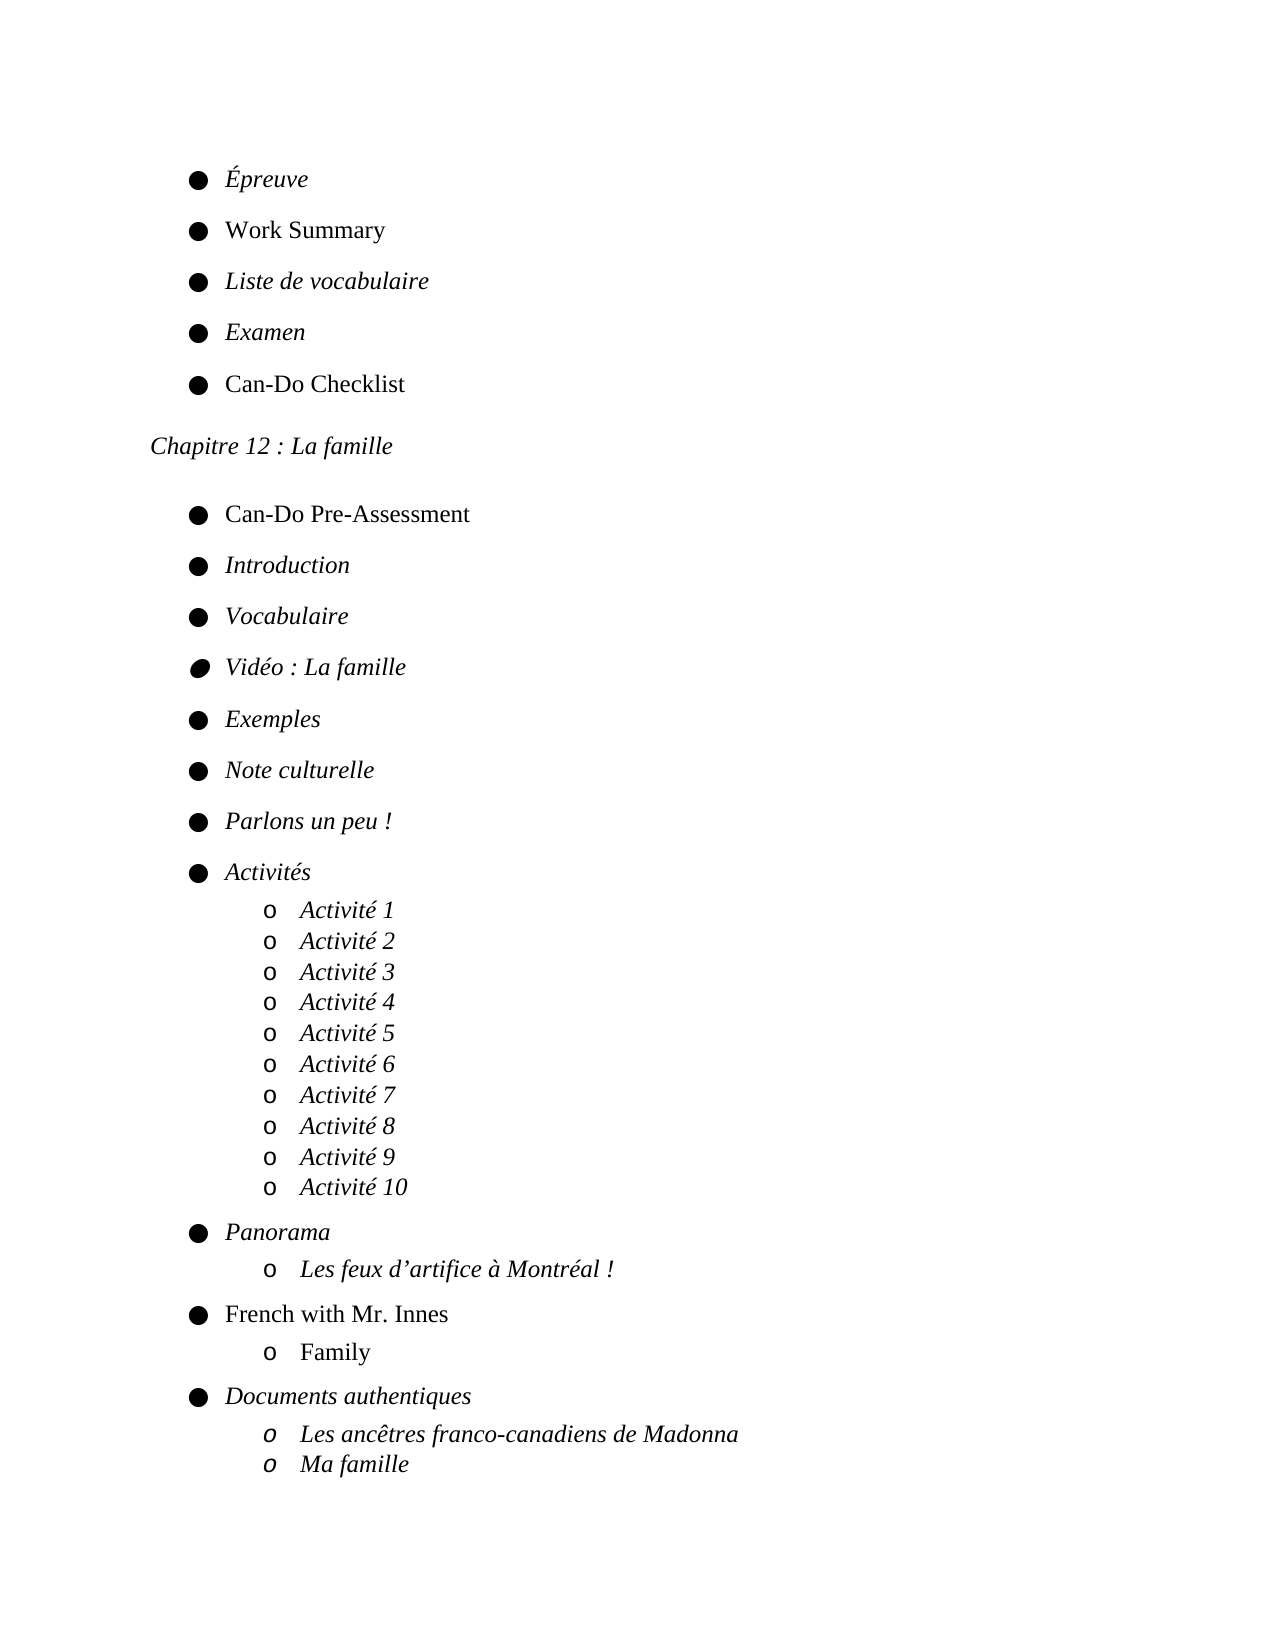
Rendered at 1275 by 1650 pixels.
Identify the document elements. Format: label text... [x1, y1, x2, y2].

list Panorama [187, 1203, 1125, 1254]
list Family [262, 1337, 1125, 1367]
list Épreuve [187, 150, 1125, 201]
list Activité 7 [262, 1080, 1125, 1111]
list Work Summary [187, 201, 1125, 252]
list Note culturelle [187, 741, 1125, 792]
list Examen [187, 304, 1125, 355]
list Activité 1 [262, 895, 1125, 926]
list Vidéo : La famille [187, 639, 1125, 690]
list Activité 2 [262, 926, 1125, 957]
list Activité 8 [262, 1111, 1125, 1142]
list Activité 4 [262, 987, 1125, 1018]
list Activités [187, 844, 1125, 895]
list Activité 3 [262, 957, 1125, 987]
list Les ancêtres franco-canadiens de Madonna [262, 1419, 1125, 1449]
list Les feux d’artifice à Montréal ! [262, 1254, 1125, 1285]
list Ma famille [262, 1449, 1125, 1480]
list Liste de vocabulaire [187, 252, 1125, 304]
list Can-Do Pre-Assessment [187, 485, 1125, 536]
list Can-Do Checklist [187, 355, 1125, 406]
list Exemples [187, 690, 1125, 741]
list Parlons un peu ! [187, 792, 1125, 844]
list French with Mr. Innes [187, 1285, 1125, 1337]
list Activité 9 [262, 1142, 1125, 1172]
list Activité 6 [262, 1049, 1125, 1080]
list Documents authentiques [187, 1367, 1125, 1419]
list Activité 5 [262, 1018, 1125, 1049]
text Chapitre 12 : La famille [150, 431, 1125, 460]
list Vocabulaire [187, 587, 1125, 639]
list Introduction [187, 536, 1125, 587]
list Activité 10 [262, 1172, 1125, 1203]
